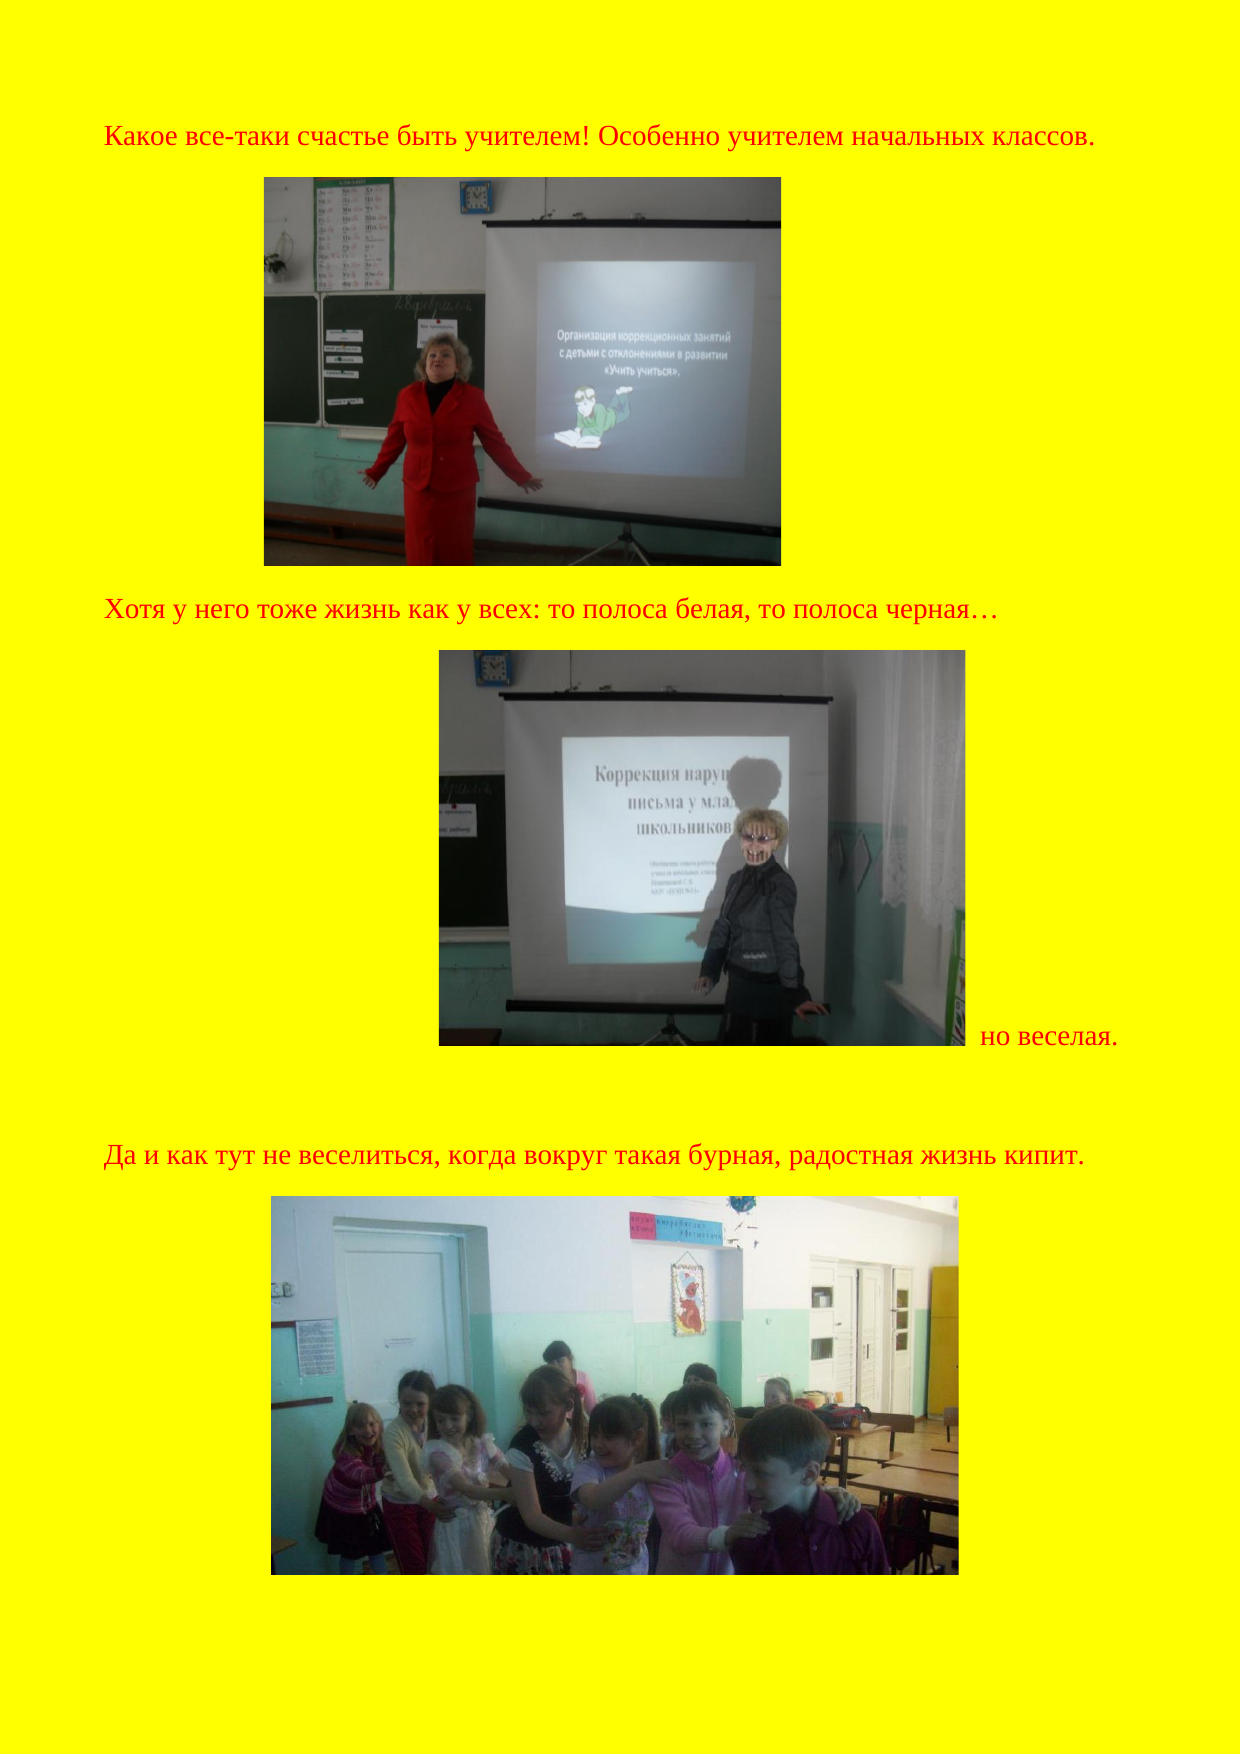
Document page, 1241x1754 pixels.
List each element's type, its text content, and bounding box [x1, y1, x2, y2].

picture [271, 1196, 959, 1575]
picture [263, 177, 782, 566]
text Хотя у него тоже жизнь как у всех: то полоса белая, то полоса черная… [103, 591, 1152, 625]
text Да и как тут не веселиться, когда вокруг такая бурная, радостная жизнь кипит. [103, 1137, 1152, 1171]
text Какое все-таки счастье быть учителем! Особенно учителем начальных классов. [103, 118, 1152, 152]
picture [438, 650, 966, 1046]
